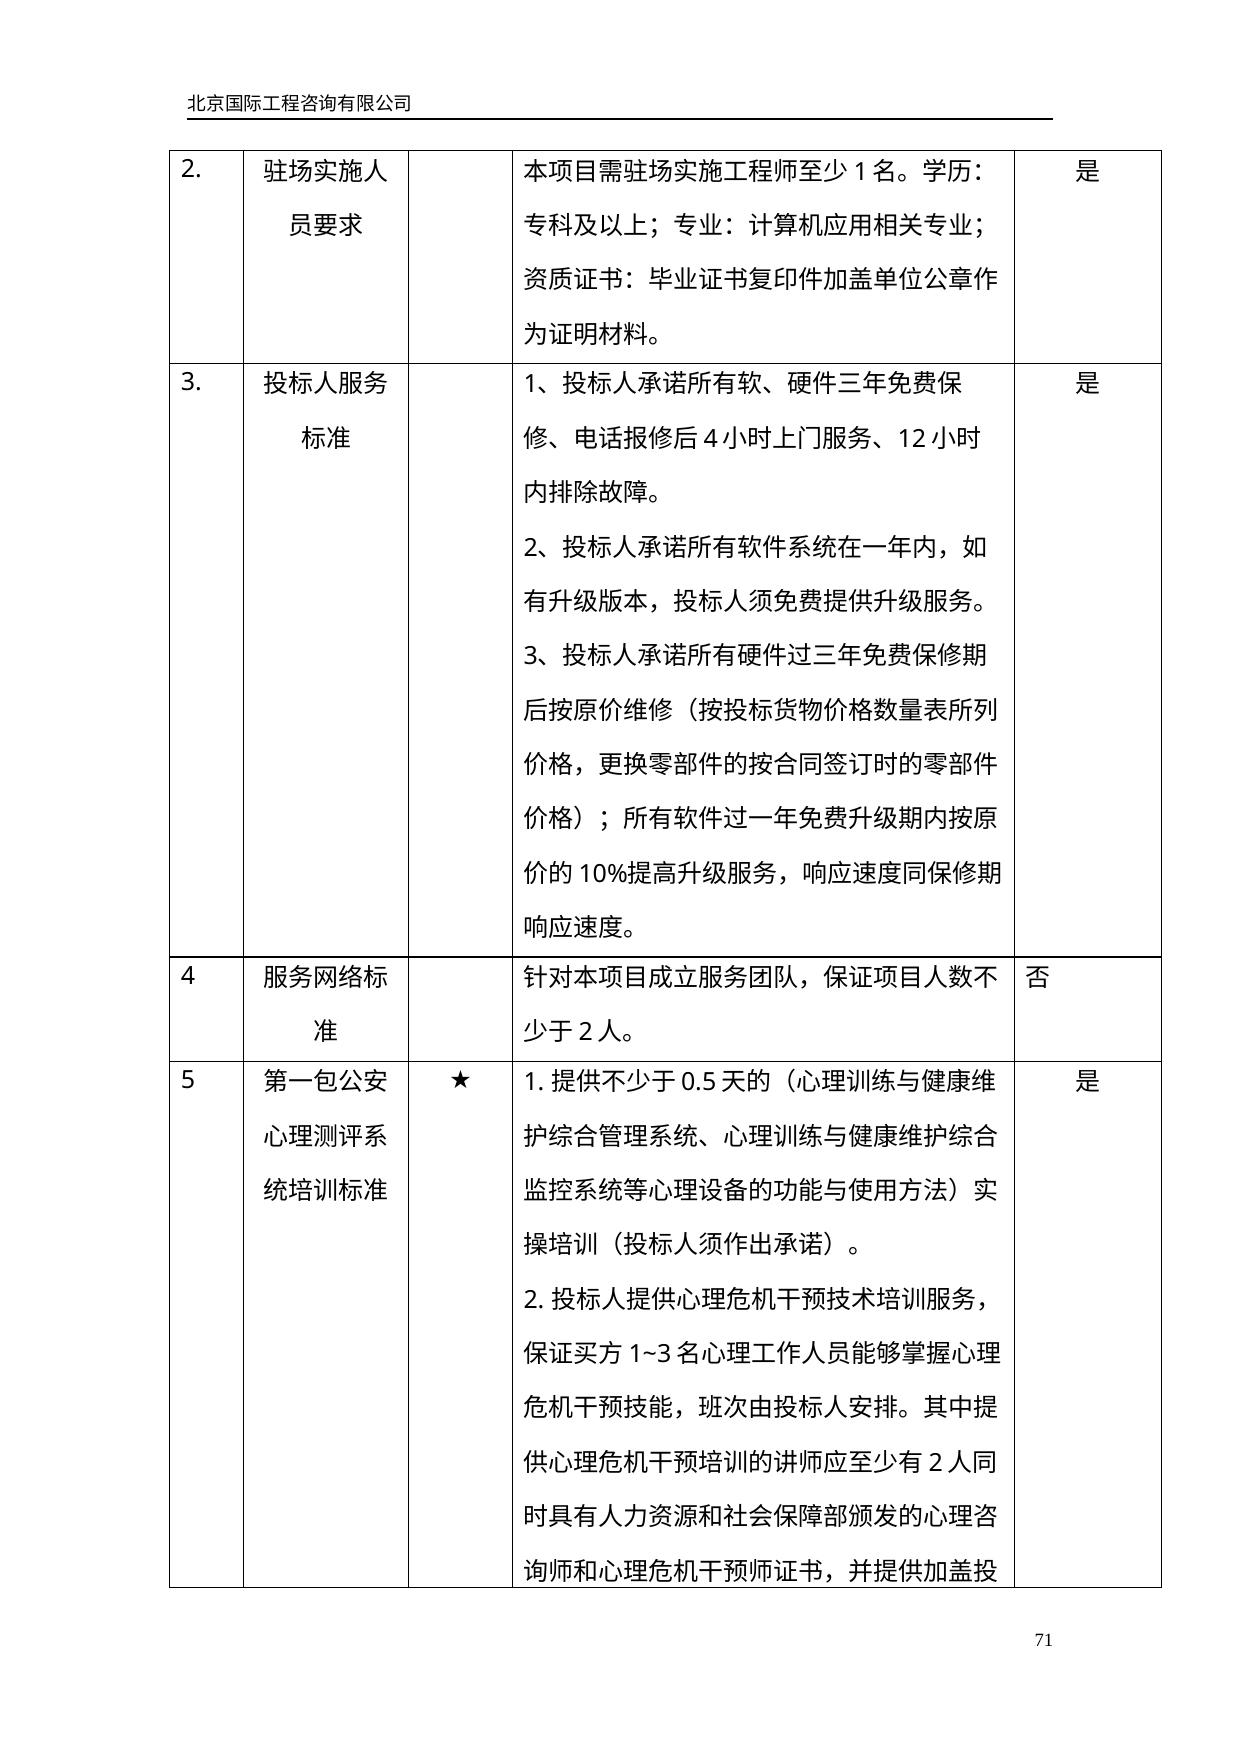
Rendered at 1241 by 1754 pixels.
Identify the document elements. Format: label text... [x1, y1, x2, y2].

table_cell [170, 364, 243, 956]
table_cell ★ [409, 1062, 512, 1587]
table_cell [513, 1062, 1014, 1587]
table_cell 服务网络标准 [244, 958, 408, 1061]
table_cell 是 [1015, 364, 1161, 956]
table_cell 是 [1015, 1062, 1161, 1587]
table_cell 否 [1015, 958, 1161, 1061]
table_cell 驻场实施人员要求 [244, 151, 408, 363]
table_cell 5 [170, 1062, 243, 1587]
table_cell [409, 151, 512, 363]
table_cell 第一包公安心理测评系统培训标准 [244, 1062, 408, 1587]
table_cell 本项目需驻场实施工程师至少1名。学历：专科及以上；专业：计算机应用相关专业；资质证书：毕业证书复印件加盖单位公章作为证明材料。 [513, 151, 1014, 363]
table_cell 4 [170, 958, 243, 1061]
table_cell [409, 958, 512, 1061]
table_cell [170, 151, 243, 363]
table_cell 1、投标人承诺所有软、硬件三年免费保修、电话报修后4小时上门服务、12小时内排除故障。 2、投标人承诺所有软件系统在一年内，如有升级版本，投标人须免费提供升级服务。 3、投标人承诺所有硬件过三年免费保修期后按原价维修（按投标货物价格数量表所列价格，更换零部件的按合同签订时的零部件价格）；所有软件过一年免费升级期内按原价的10%提高升级服务，响应速度同保修期响应速度。 [513, 364, 1014, 956]
table_cell [409, 364, 512, 956]
table_cell 是 [1015, 151, 1161, 363]
table_cell 投标人服务标准 [244, 364, 408, 956]
table_cell 针对本项目成立服务团队，保证项目人数不少于2人。 [513, 958, 1014, 1061]
